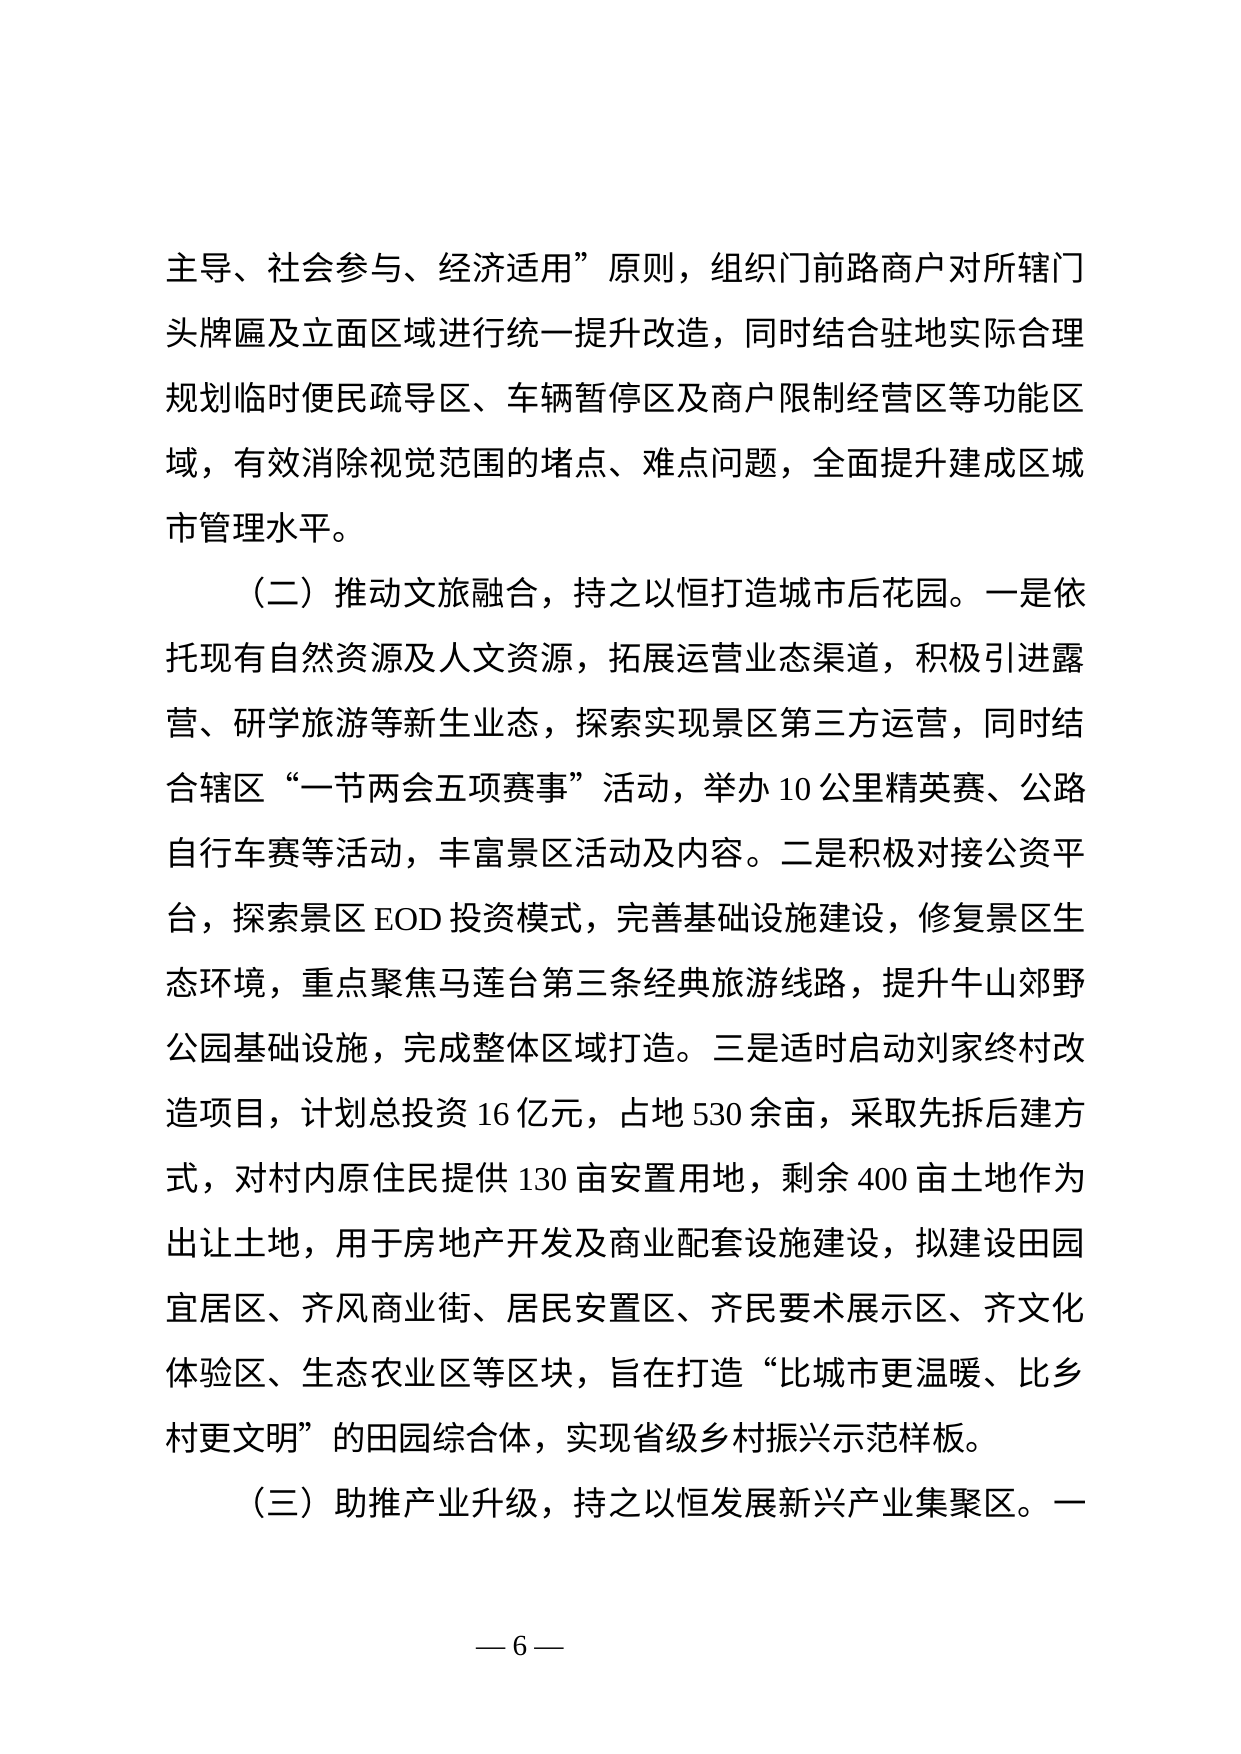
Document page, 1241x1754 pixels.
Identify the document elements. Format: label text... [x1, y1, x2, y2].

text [165, 1468, 1087, 1533]
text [165, 233, 1087, 558]
text （二）推动文旅融合，持之以恒打造城市后花园。一是依托现有自然资源及人文资源，拓展运营业态渠道，积极引进露营、研学旅游等新生业态，探索实现景区第三方运营，同时结合辖区“一节两会五项赛事”活动，举办10公里精英赛、公路自行车赛等活动，丰富景区活动及内容。二是积极对接公资平台，探索景区EOD投资模式，完善基础设施建设，修复景区生态环境，重点聚焦马莲台第三条经典旅游线路，提升牛山郊野公园基础设施，完成整体区域打造。三是适时启动刘家终村改造项目，计划总投资16亿元，占地530余亩，采取先拆后建方式，对村内原住民提供130亩安置用地，剩余400亩土地作为出让土地，用于房地产开发及商业配套设施建设，拟建设田园宜居区、齐风商业街、居民安置区、齐民要术展示区、齐文化体验区、生态农业区等区块，旨在打造“比城市更温暖、比乡村更文明”的田园综合体，实现省级乡村振兴示范样板。 [165, 558, 1087, 1468]
